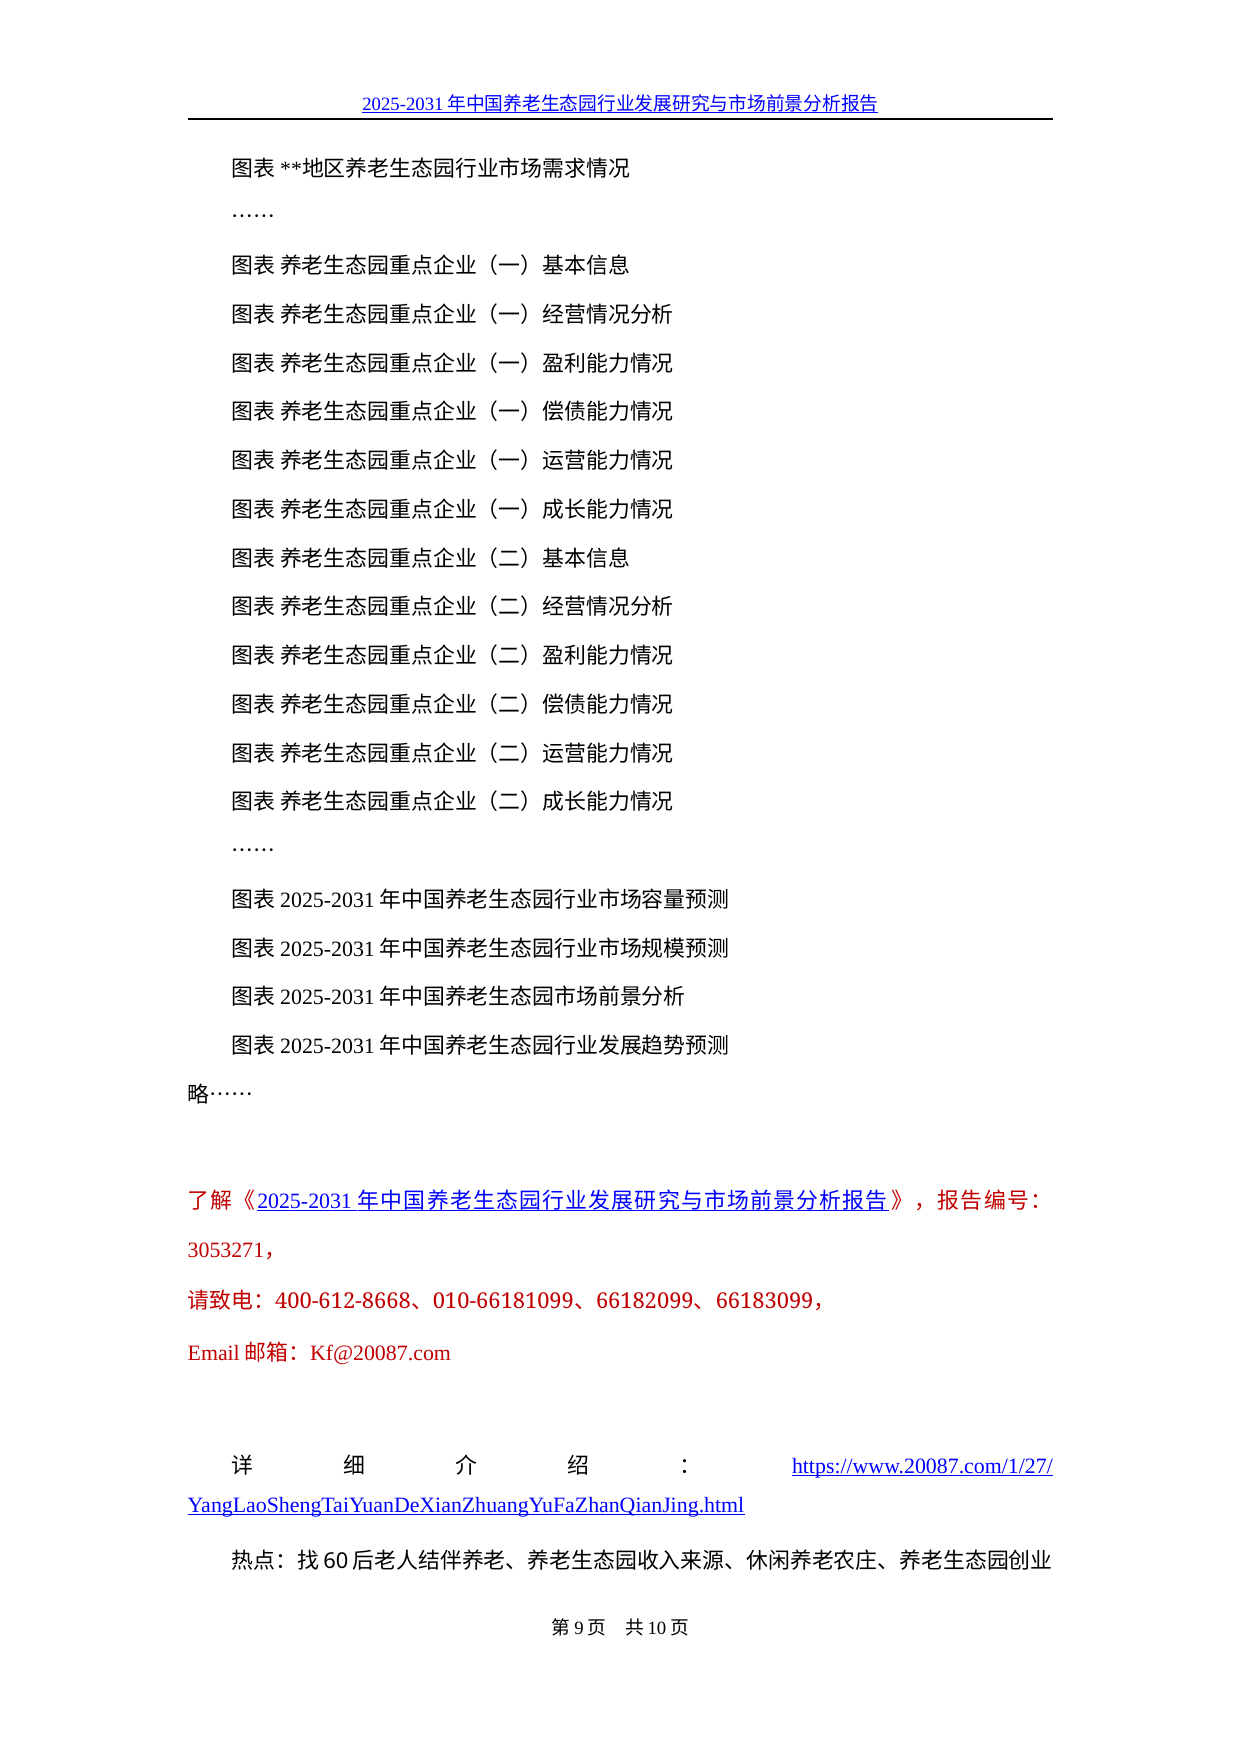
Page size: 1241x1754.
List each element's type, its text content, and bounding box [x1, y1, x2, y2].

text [187, 150, 1053, 1109]
text Email邮箱：Kf@20087.com [187, 1335, 1053, 1367]
text 了解《2025-2031年中国养老生态园行业发展研究与市场前景分析报告》，报告编号：3053271， [187, 1183, 1053, 1264]
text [187, 1543, 1053, 1576]
text 详细介绍：https://www.20087.com/1/27/YangLaoShengTaiYuanDeXianZhuangYuFaZhanQianJing.html [187, 1448, 1053, 1521]
text 请致电：400-612-8668、010-66181099、66182099、66183099， [187, 1283, 1053, 1316]
